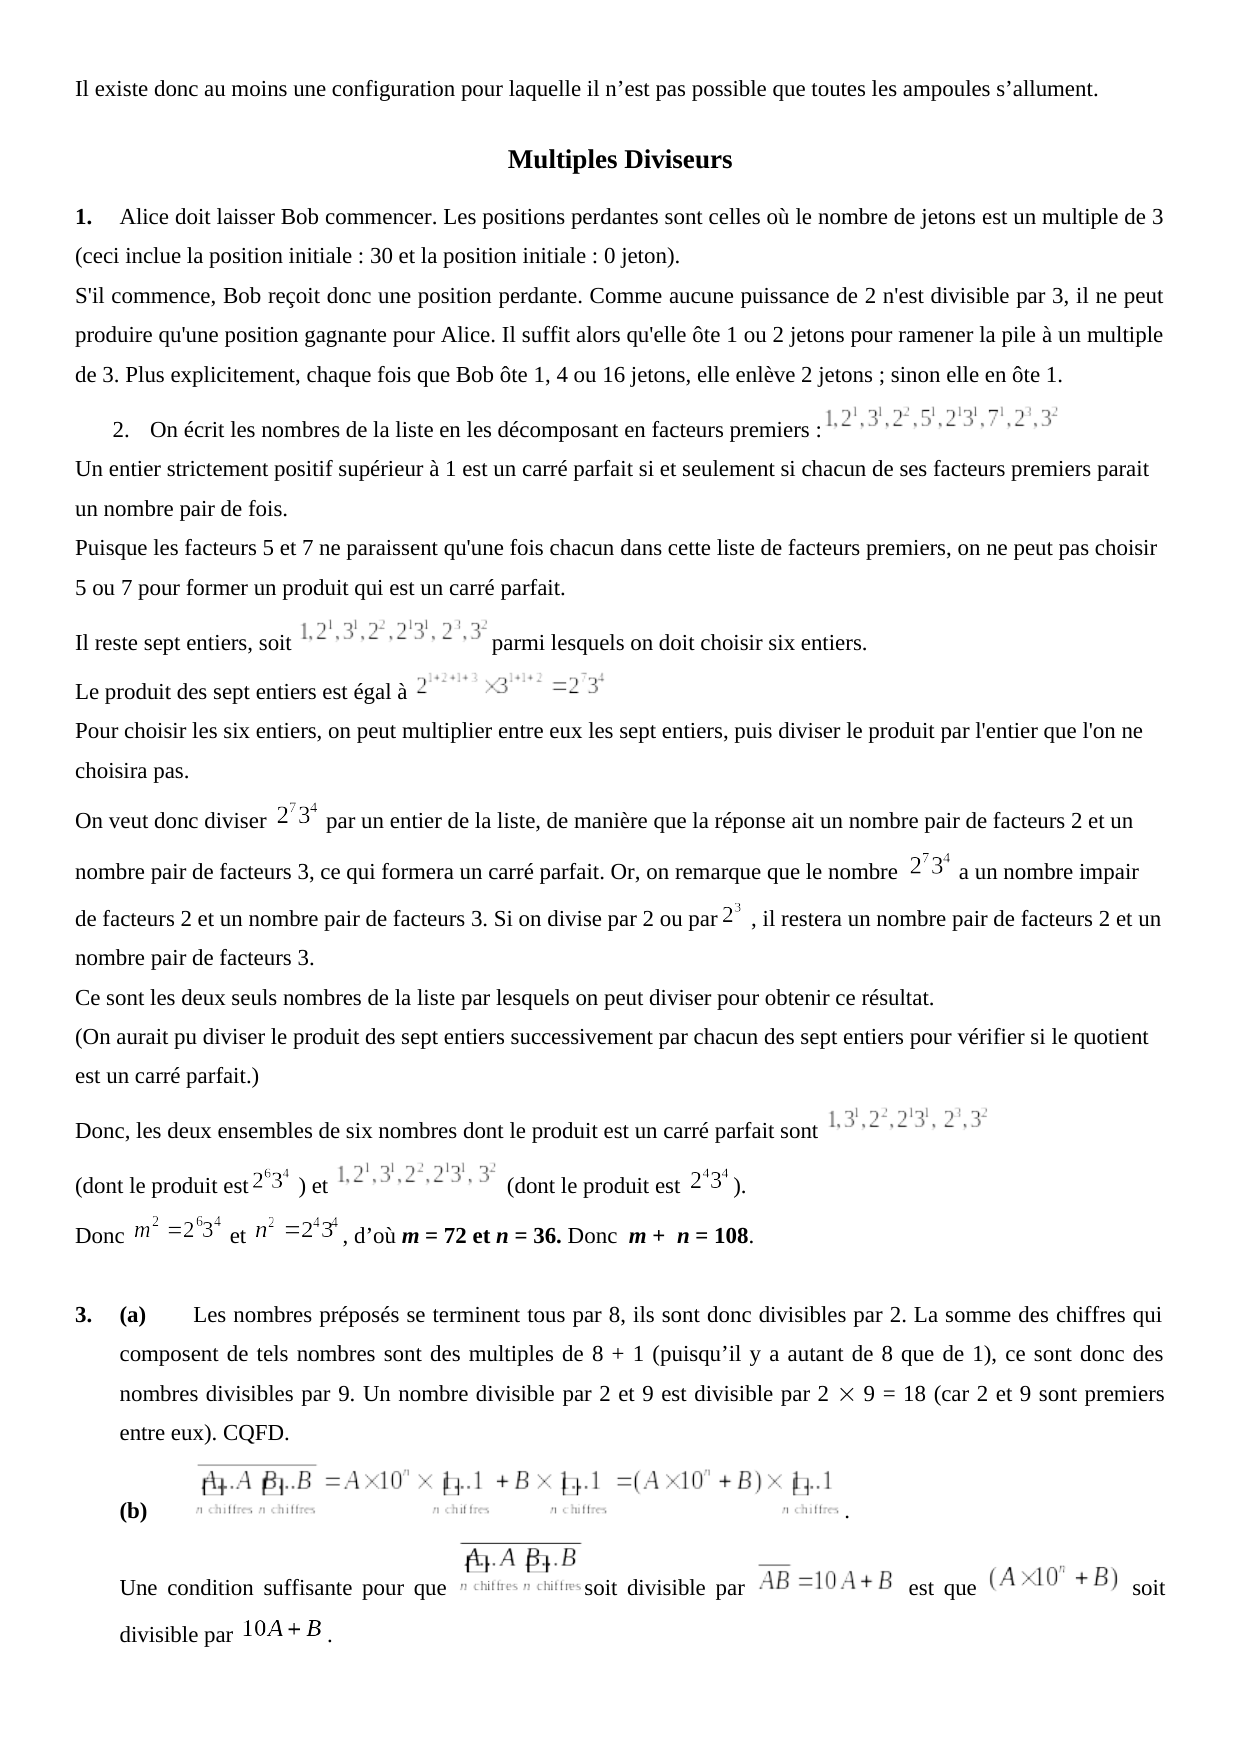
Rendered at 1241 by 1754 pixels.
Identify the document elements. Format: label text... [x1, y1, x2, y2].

text Pour choisir les six entiers, on peut multiplier entre eux les sept entiers, puis diviser le produit par l'entier que l'on ne choisira pas. [75, 717, 1165, 783]
text (b) . [119, 1458, 1165, 1523]
text Multiples Diviseurs [75, 143, 1165, 174]
text Donc et , d’où m = 72 et n = 36. Donc m + n = 108. [75, 1212, 1165, 1248]
text Ce sont les deux seuls nombres de la liste par lesquels on peut diviser pour obtenir ce résultat. [75, 984, 1165, 1010]
text Il existe donc au moins une configuration pour laquelle il n’est pas possible que toutes les ampoules s’allument. [75, 75, 1165, 101]
list On écrit les nombres de la liste en les décomposant en facteurs premiers : [112, 401, 1165, 442]
text Il reste sept entiers, soit parmi lesquels on doit choisir six entiers. [75, 613, 1165, 655]
text Donc, les deux ensembles de six nombres dont le produit est un carré parfait sont [75, 1102, 1165, 1144]
text Une condition suffisante pour que soit divisible par est que soit divisible par . [119, 1536, 1165, 1647]
text (dont le produit est ) et (dont le produit est ). [75, 1157, 1165, 1199]
text Un entier strictement positif supérieur à 1 est un carré parfait si et seulement si chacun de ses facteurs premiers parait un nombre pair de fois. [75, 455, 1165, 521]
text S'il commence, Bob reçoit donc une position perdante. Comme aucune puissance de 2 n'est divisible par 3, il ne peut produire qu'une position gagnante pour Alice. Il suffit alors qu'elle ôte 1 ou 2 jetons pour ramener la pile à un multiple de 3. Plus explicitement, chaque fois que Bob ôte 1, 4 ou 16 jetons, elle enlève 2 jetons ; sinon elle en ôte 1. [75, 282, 1165, 387]
text Le produit des sept entiers est égal à [75, 668, 1165, 704]
text 1. Alice doit laisser Bob commencer. Les positions perdantes sont celles où le nombre de jetons est un multiple de 3 (ceci inclue la position initiale : 30 et la position initiale : 0 jeton). [75, 203, 1165, 269]
text 3. (a) Les nombres préposés se terminent tous par 8, ils sont donc divisibles par 2. La somme des chiffres qui composent de tels nombres sont des multiples de 8 + 1 (puisqu’il y a autant de 8 que de 1), ce sont donc des nombres divisibles par 9. Un nombre divisible par 2 et 9 est divisible par 2 9 = 18 (car 2 et 9 sont premiers entre eux). CQFD. [75, 1301, 1165, 1445]
text (On aurait pu diviser le produit des sept entiers successivement par chacun des sept entiers pour vérifier si le quotient est un carré parfait.) [75, 1023, 1165, 1089]
text On veut donc diviser par un entier de la liste, de manière que la réponse ait un nombre pair de facteurs 2 et un nombre pair de facteurs 3, ce qui formera un carré parfait. Or, on remarque que le nombre a un nombre impair de facteurs 2 et un nombre pair de facteurs 3. Si on divise par 2 ou par , il restera un nombre pair de facteurs 2 et un nombre pair de facteurs 3. [75, 796, 1165, 971]
text Puisque les facteurs 5 et 7 ne paraissent qu'une fois chacun dans cette liste de facteurs premiers, on ne peut pas choisir 5 ou 7 pour former un produit qui est un carré parfait. [75, 534, 1165, 600]
